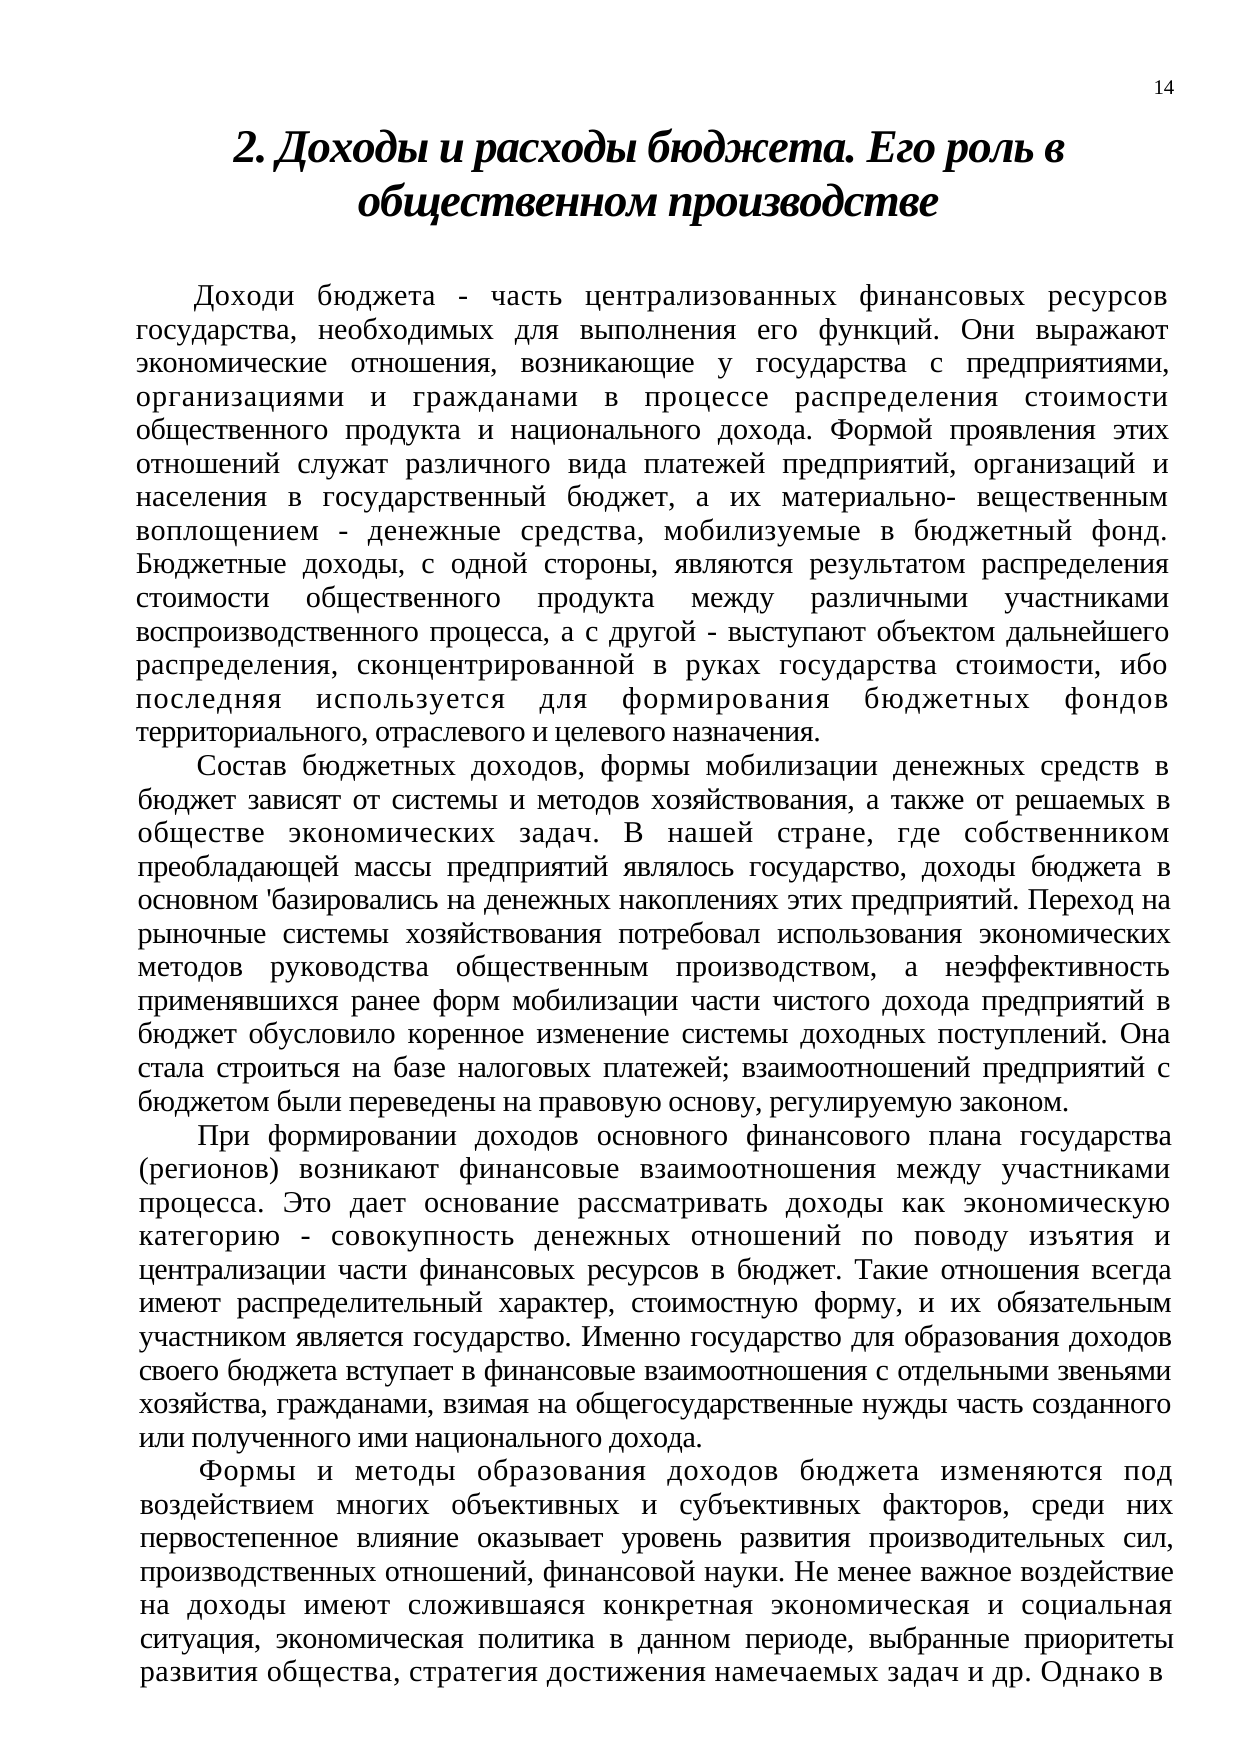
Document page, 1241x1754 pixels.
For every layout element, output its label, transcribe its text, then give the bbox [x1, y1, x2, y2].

text Состав бюджетных доходов, формы мобилизации денежных средств в бюджет зависят от системы и методов хозяйствования, а также от решаемых в обществе экономических задач. В нашей стране, где собственником преобладающей массы предприятий являлось государство, доходы бюджета в основном 'базировались на денежных накоплениях этих предприятий. Переход на рыночные системы хозяйствования потребовал использования экономических методов руководства общественным производством, а неэффективность применявшихся ранее форм мобилизации части чистого дохода предприятий в бюджет обусловило коренное изменение системы доходных поступлений. Она стала строиться на базе налоговых платежей; взаимоотношений предприятий с бюджетом были переведены на правовую основу, регулируемую законом. [137, 749, 1171, 1118]
text 2. Доходы и расходы бюджета. Его роль в общественном производстве [136, 119, 1162, 227]
text Доходи бюджета - часть централизованных финансовых ресурсов государства, необходимых для выполнения его функций. Они выражают экономические отношения, возникающие у государства с предприятиями, организациями и гражданами в процессе распределения стоимости общественного продукта и национального дохода. Формой проявления этих отношений служат различного вида платежей предприятий, организаций и населения в государственный бюджет, а их материально- вещественным воплощением - денежные средства, мобилизуемые в бюджетный фонд. Бюджетные доходы, с одной стороны, являются результатом распределения стоимости общественного продукта между различными участниками воспроизводственного процесса, а с другой - выступают объектом дальнейшего распределения, сконцентрированной в руках государства стоимости, ибо последняя используется для формирования бюджетных фондов территориального, отраслевого и целевого назначения. [136, 279, 1170, 748]
text При формировании доходов основного финансового плана государства (регионов) возникают финансовые взаимоотношения между участниками процесса. Это дает основание рассматривать доходы как экономическую категорию - совокупность денежных отношений по поводу изъятия и централизации части финансовых ресурсов в бюджет. Такие отношения всегда имеют распределительный характер, стоимостную форму, и их обязательным участником является государство. Именно государство для образования доходов своего бюджета вступает в финансовые взаимоотношения с отдельными звеньями хозяйства, гражданами, взимая на общегосударственные нужды часть созданного или полученного ими национального дохода. [138, 1118, 1172, 1454]
text Формы и методы образования доходов бюджета изменяются под воздействием многих объективных и субъективных факторов, среди них первостепенное влияние оказывает уровень развития производительных сил, производственных отношений, финансовой науки. Не менее важное воздействие на доходы имеют сложившаяся конкретная экономическая и социальная ситуация, экономическая политика в данном периоде, выбранные приоритеты развития общества, стратегия достижения намечаемых задач и др. Однако в [139, 1454, 1174, 1688]
